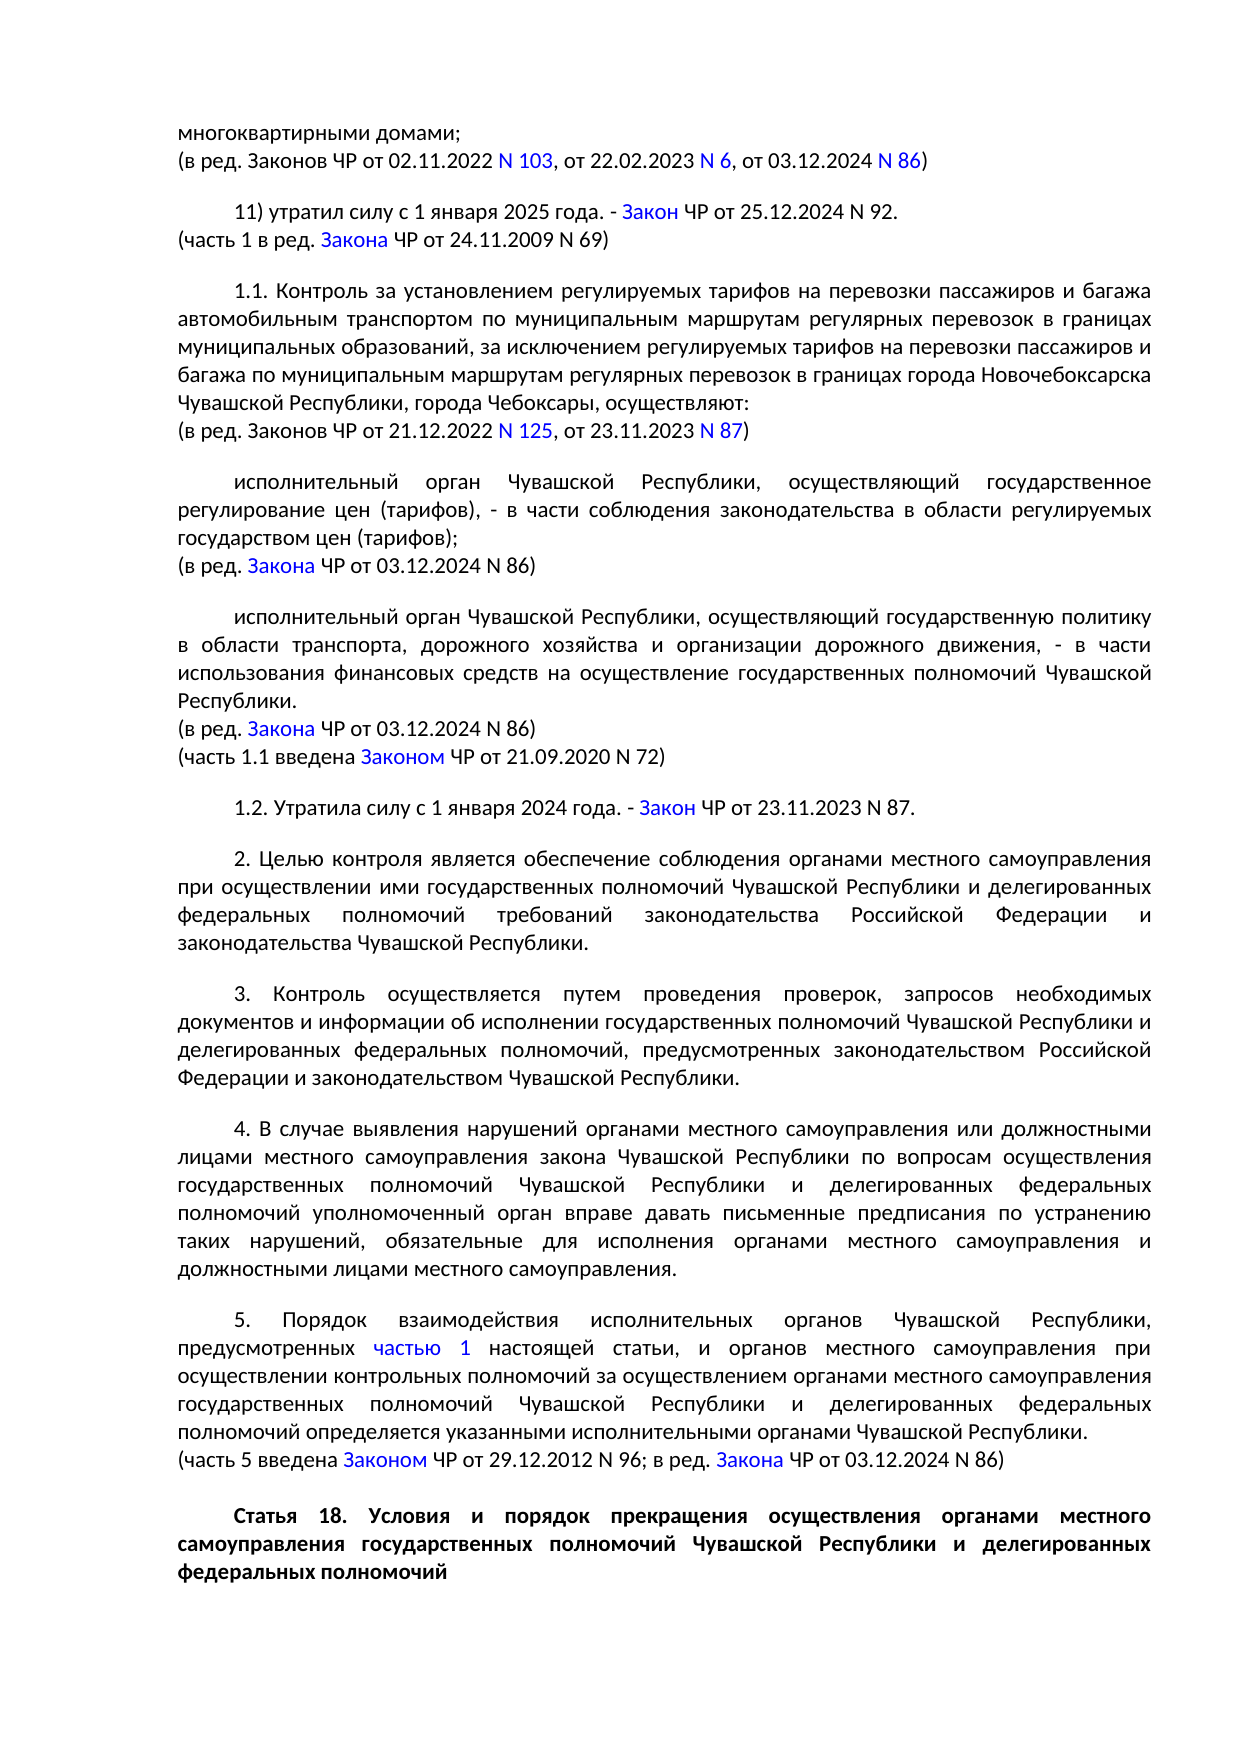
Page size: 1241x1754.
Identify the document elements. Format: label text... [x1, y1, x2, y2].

text 1.1. Контроль за установлением регулируемых тарифов на перевозки пассажиров и багажа автомобильным транспортом по муниципальным маршрутам регулярных перевозок в границах муниципальных образований, за исключением регулируемых тарифов на перевозки пассажиров и багажа по муниципальным маршрутам регулярных перевозок в границах города Новочебоксарска Чувашской Республики, города Чебоксары, осуществляют: [177, 276, 1152, 416]
title Статья 18. Условия и порядок прекращения осуществления органами местного самоуправления государственных полномочий Чувашской Республики и делегированных федеральных полномочий [177, 1501, 1152, 1585]
text (часть 5 введена Законом ЧР от 29.12.2012 N 96; в ред. Закона ЧР от 03.12.2024 N 86) [177, 1445, 1152, 1473]
text (в ред. Законов ЧР от 02.11.2022 N 103, от 22.02.2023 N 6, от 03.12.2024 N 86) [177, 146, 1152, 174]
text 11) утратил силу с 1 января 2025 года. - Закон ЧР от 25.12.2024 N 92. [177, 197, 1152, 225]
text 2. Целью контроля является обеспечение соблюдения органами местного самоуправления при осуществлении ими государственных полномочий Чувашской Республики и делегированных федеральных полномочий требований законодательства Российской Федерации и законодательства Чувашской Республики. [177, 844, 1152, 956]
text (часть 1 в ред. Закона ЧР от 24.11.2009 N 69) [177, 225, 1152, 253]
text 4. В случае выявления нарушений органами местного самоуправления или должностными лицами местного самоуправления закона Чувашской Республики по вопросам осуществления государственных полномочий Чувашской Республики и делегированных федеральных полномочий уполномоченный орган вправе давать письменные предписания по устранению таких нарушений, обязательные для исполнения органами местного самоуправления и должностными лицами местного самоуправления. [177, 1114, 1152, 1282]
text (в ред. Законов ЧР от 21.12.2022 N 125, от 23.11.2023 N 87) [177, 416, 1152, 444]
text исполнительный орган Чувашской Республики, осуществляющий государственное регулирование цен (тарифов), - в части соблюдения законодательства в области регулируемых государством цен (тарифов); [177, 467, 1152, 551]
text 1.2. Утратила силу с 1 января 2024 года. - Закон ЧР от 23.11.2023 N 87. [177, 793, 1152, 821]
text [177, 118, 1152, 146]
text исполнительный орган Чувашской Республики, осуществляющий государственную политику в области транспорта, дорожного хозяйства и организации дорожного движения, - в части использования финансовых средств на осуществление государственных полномочий Чувашской Республики. [177, 602, 1152, 714]
text 5. Порядок взаимодействия исполнительных органов Чувашской Республики, предусмотренных частью 1 настоящей статьи, и органов местного самоуправления при осуществлении контрольных полномочий за осуществлением органами местного самоуправления государственных полномочий Чувашской Республики и делегированных федеральных полномочий определяется указанными исполнительными органами Чувашской Республики. [177, 1305, 1152, 1445]
text (часть 1.1 введена Законом ЧР от 21.09.2020 N 72) [177, 742, 1152, 770]
text (в ред. Закона ЧР от 03.12.2024 N 86) [177, 714, 1152, 742]
text (в ред. Закона ЧР от 03.12.2024 N 86) [177, 551, 1152, 579]
text 3. Контроль осуществляется путем проведения проверок, запросов необходимых документов и информации об исполнении государственных полномочий Чувашской Республики и делегированных федеральных полномочий, предусмотренных законодательством Российской Федерации и законодательством Чувашской Республики. [177, 979, 1152, 1091]
